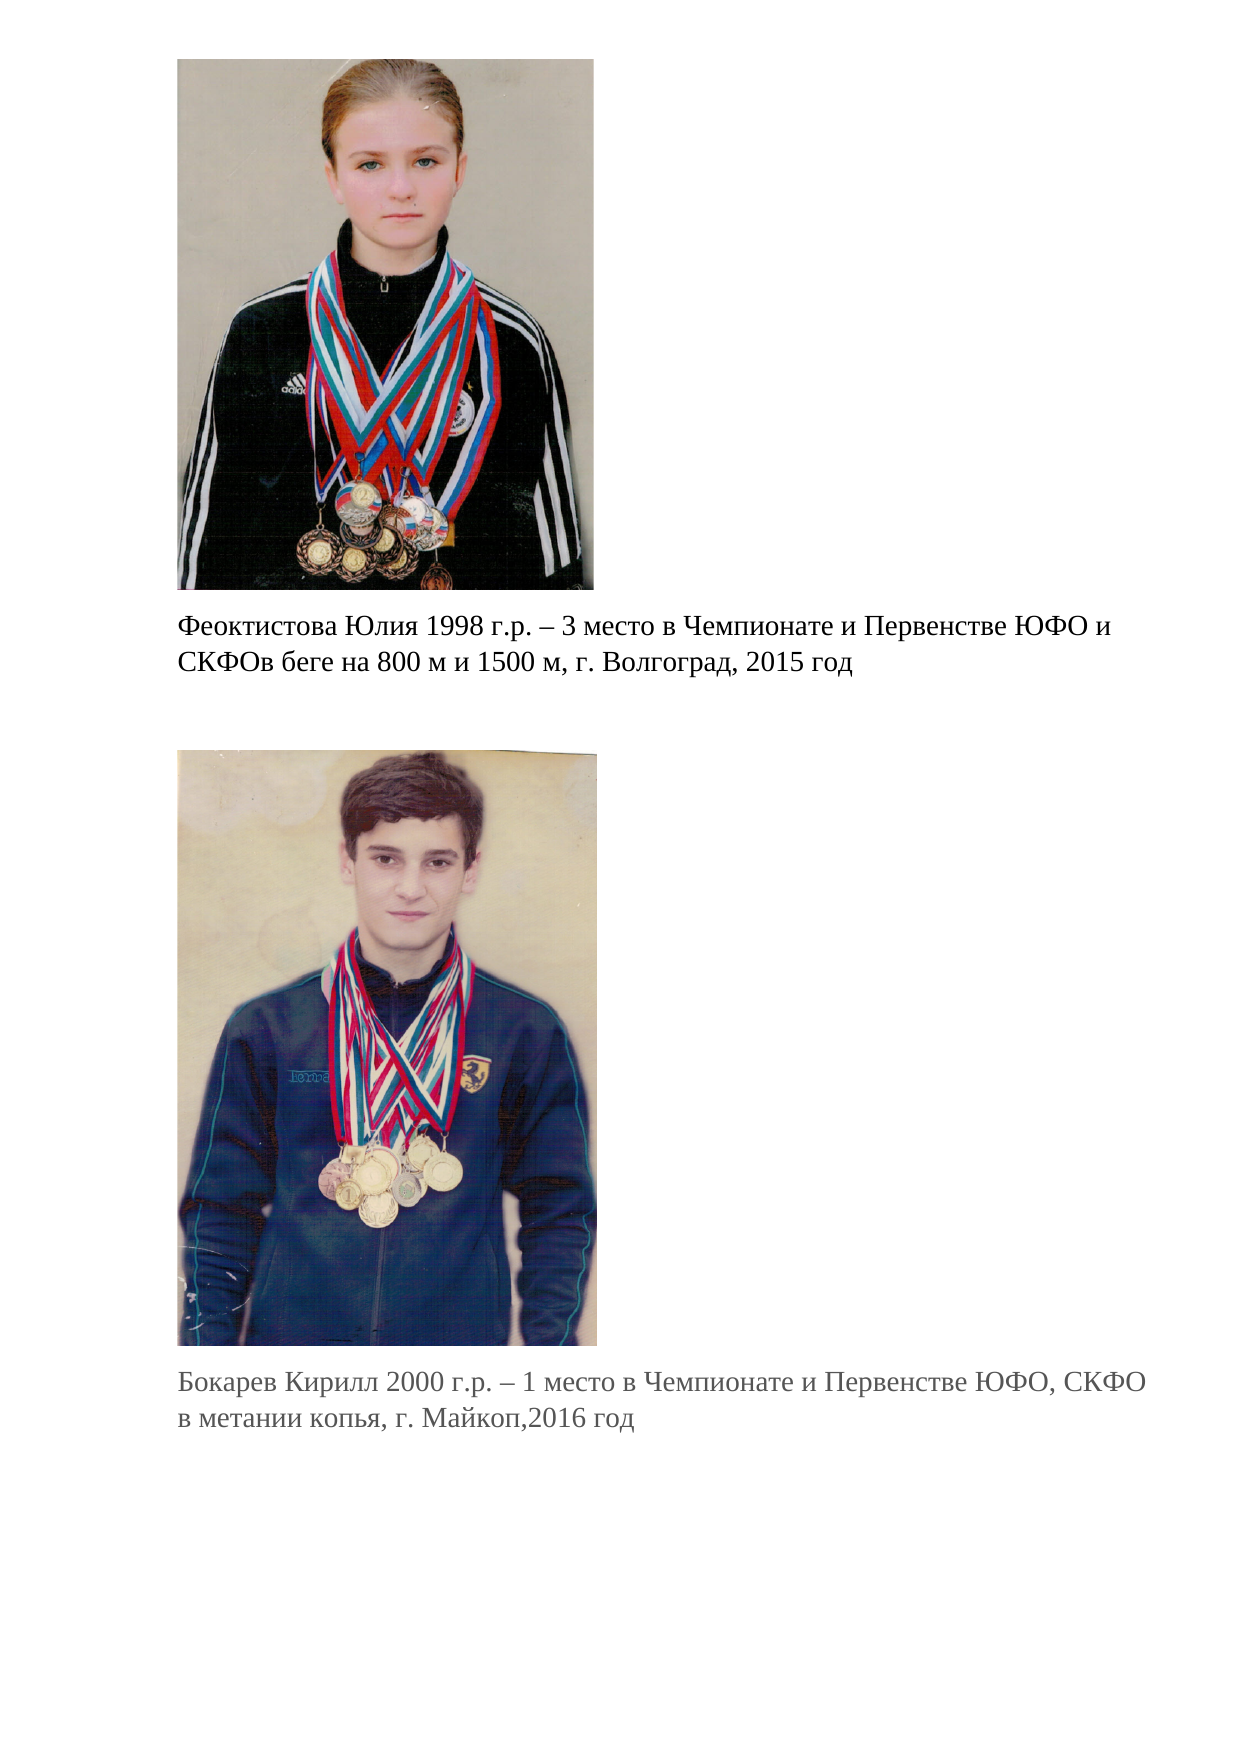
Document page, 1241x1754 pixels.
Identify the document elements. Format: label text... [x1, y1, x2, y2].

text Бокарев Кирилл 2000 г.р. – 1 место в Чемпионате и Первенстве ЮФО, СКФО в метании копья, г. Майкоп,2016 год [177, 1364, 1152, 1434]
picture [177, 59, 594, 590]
picture [177, 750, 597, 1346]
text Феоктистова Юлия 1998 г.р. – 3 место в Чемпионате и Первенстве ЮФО и СКФОв беге на 800 м и 1500 м, г. Волгоград, 2015 год [177, 608, 1152, 678]
